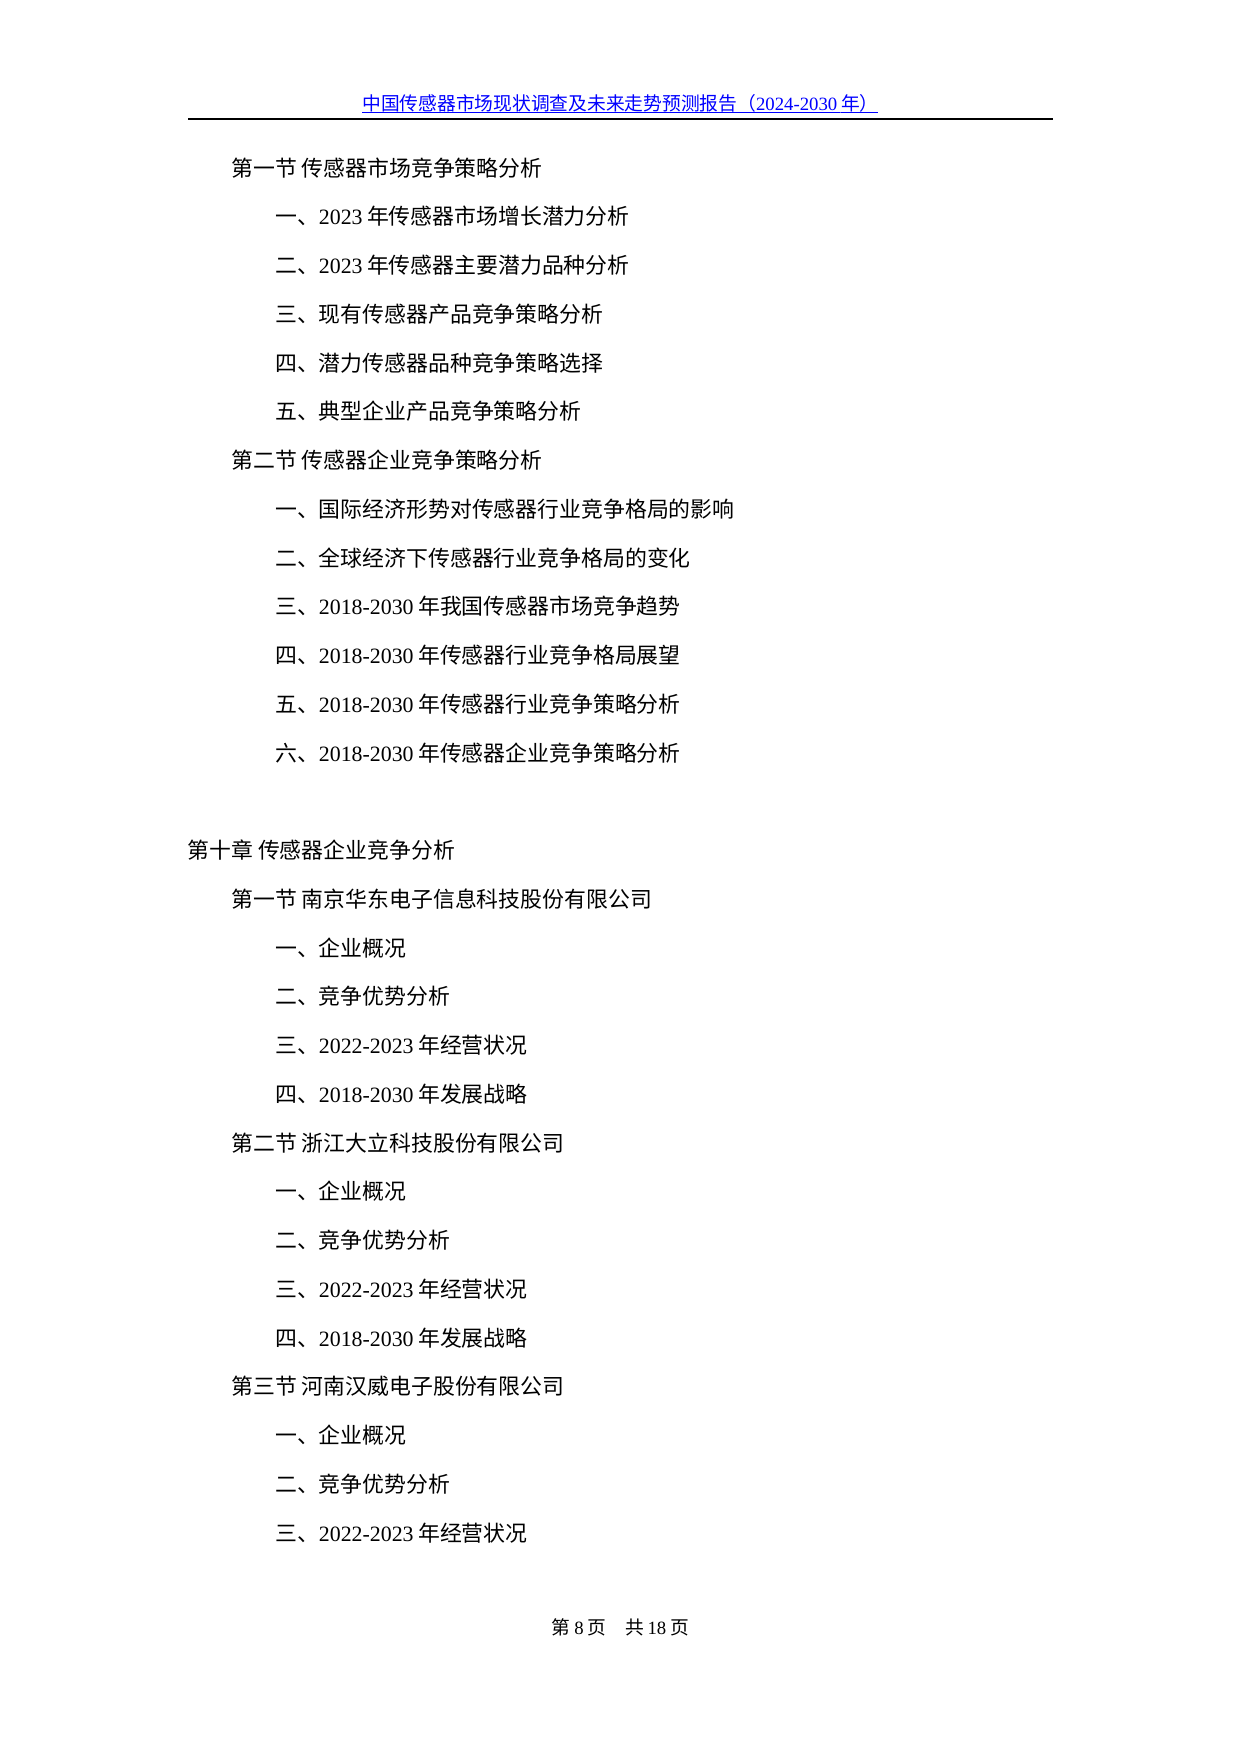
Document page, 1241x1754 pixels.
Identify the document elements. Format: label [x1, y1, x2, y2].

text [187, 150, 1053, 1548]
